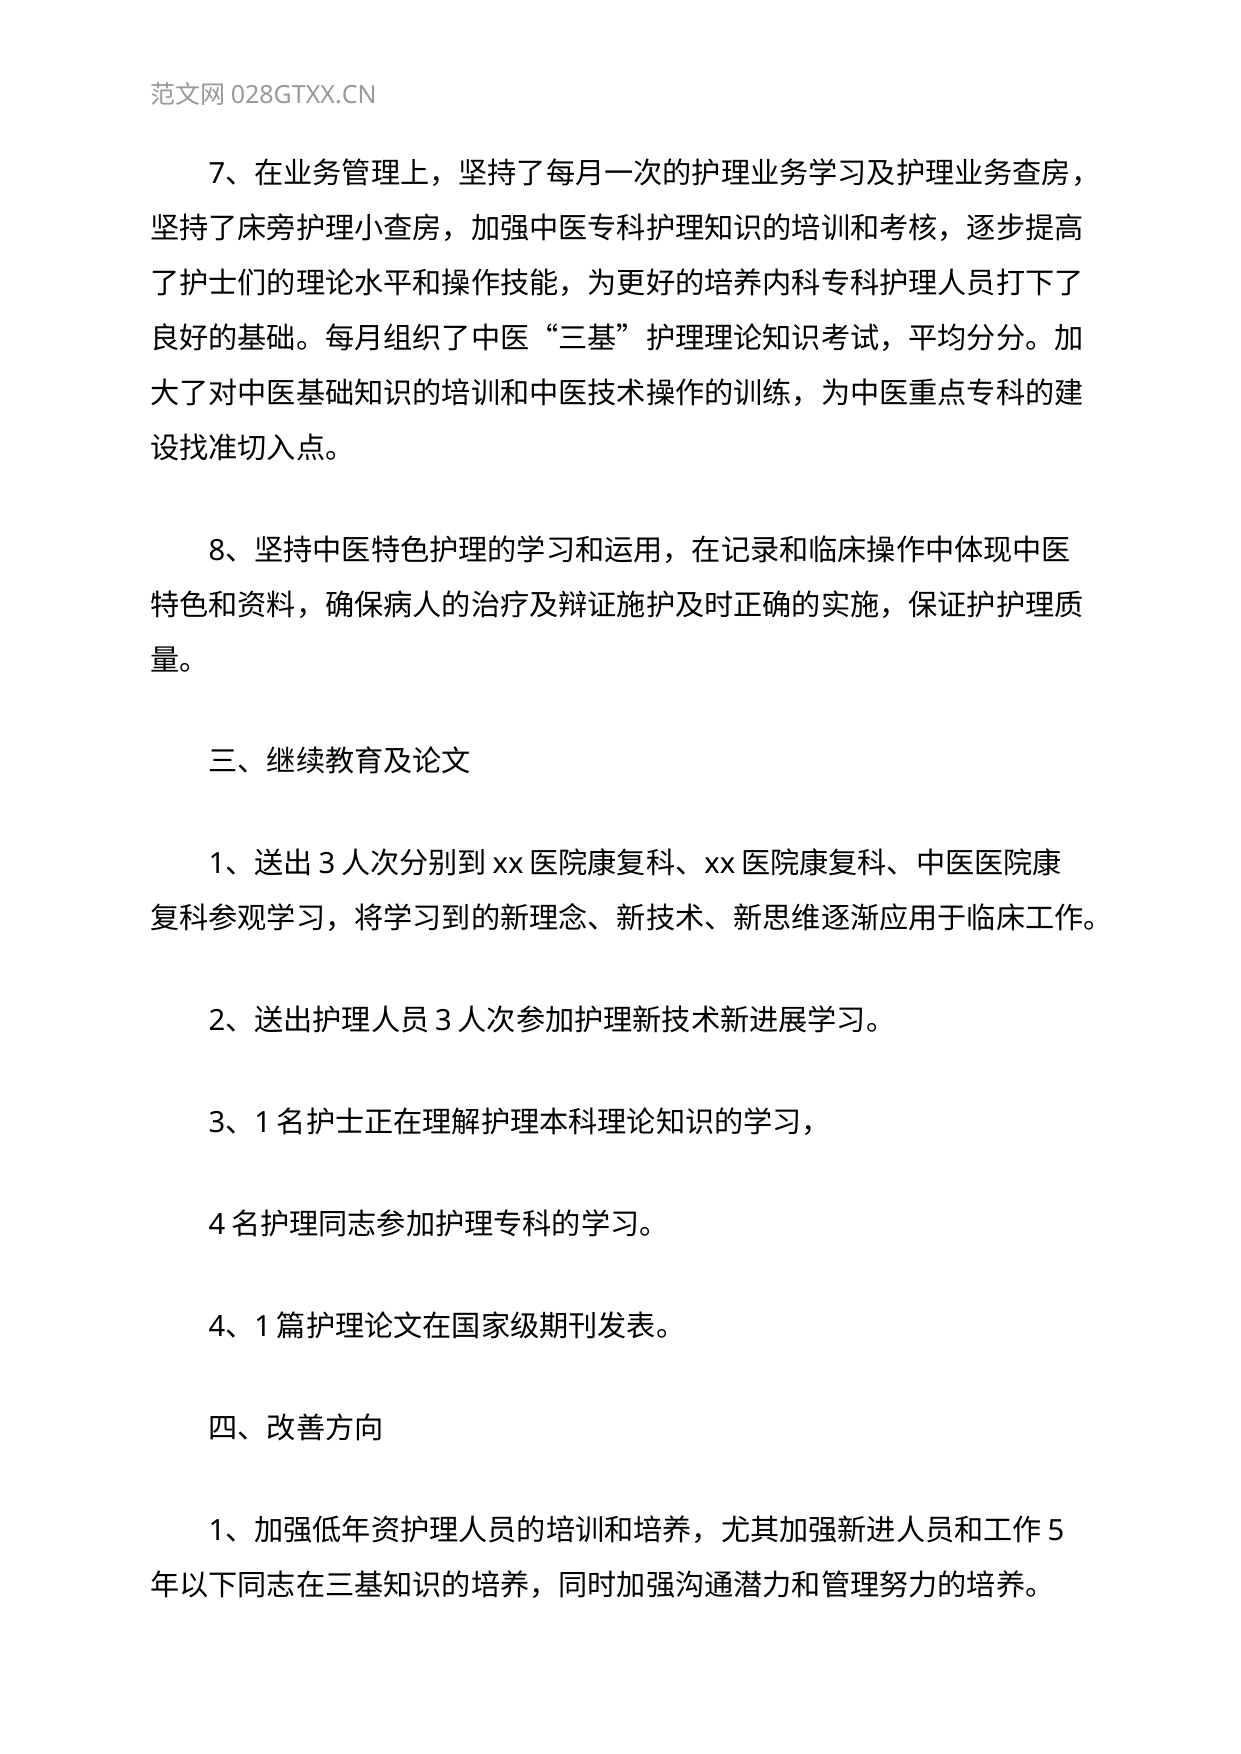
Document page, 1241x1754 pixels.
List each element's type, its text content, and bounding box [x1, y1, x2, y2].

text 1、送出3人次分别到xx医院康复科、xx医院康复科、中医医院康复科参观学习，将学习到的新理念、新技术、新思维逐渐应用于临床工作。 [150, 840, 1090, 937]
text 三、继续教育及论文 [150, 738, 1090, 780]
text 8、坚持中医特色护理的学习和运用，在记录和临床操作中体现中医特色和资料，确保病人的治疗及辩证施护及时正确的实施，保证护护理质量。 [150, 526, 1090, 678]
text 2、送出护理人员3人次参加护理新技术新进展学习。 [150, 997, 1090, 1039]
text 4名护理同志参加护理专科的学习。 [150, 1201, 1090, 1243]
text 7、在业务管理上，坚持了每月一次的护理业务学习及护理业务查房，坚持了床旁护理小查房，加强中医专科护理知识的培训和考核，逐步提高了护士们的理论水平和操作技能，为更好的培养内科专科护理人员打下了良好的基础。每月组织了中医“三基”护理理论知识考试，平均分分。加大了对中医基础知识的培训和中医技术操作的训练，为中医重点专科的建设找准切入点。 [150, 150, 1090, 467]
text 四、改善方向 [150, 1404, 1090, 1447]
text 1、加强低年资护理人员的培训和培养，尤其加强新进人员和工作5年以下同志在三基知识的培养，同时加强沟通潜力和管理努力的培养。 [150, 1506, 1090, 1603]
text 3、1名护士正在理解护理本科理论知识的学习， [150, 1098, 1090, 1141]
text 4、1篇护理论文在国家级期刊发表。 [150, 1302, 1090, 1345]
